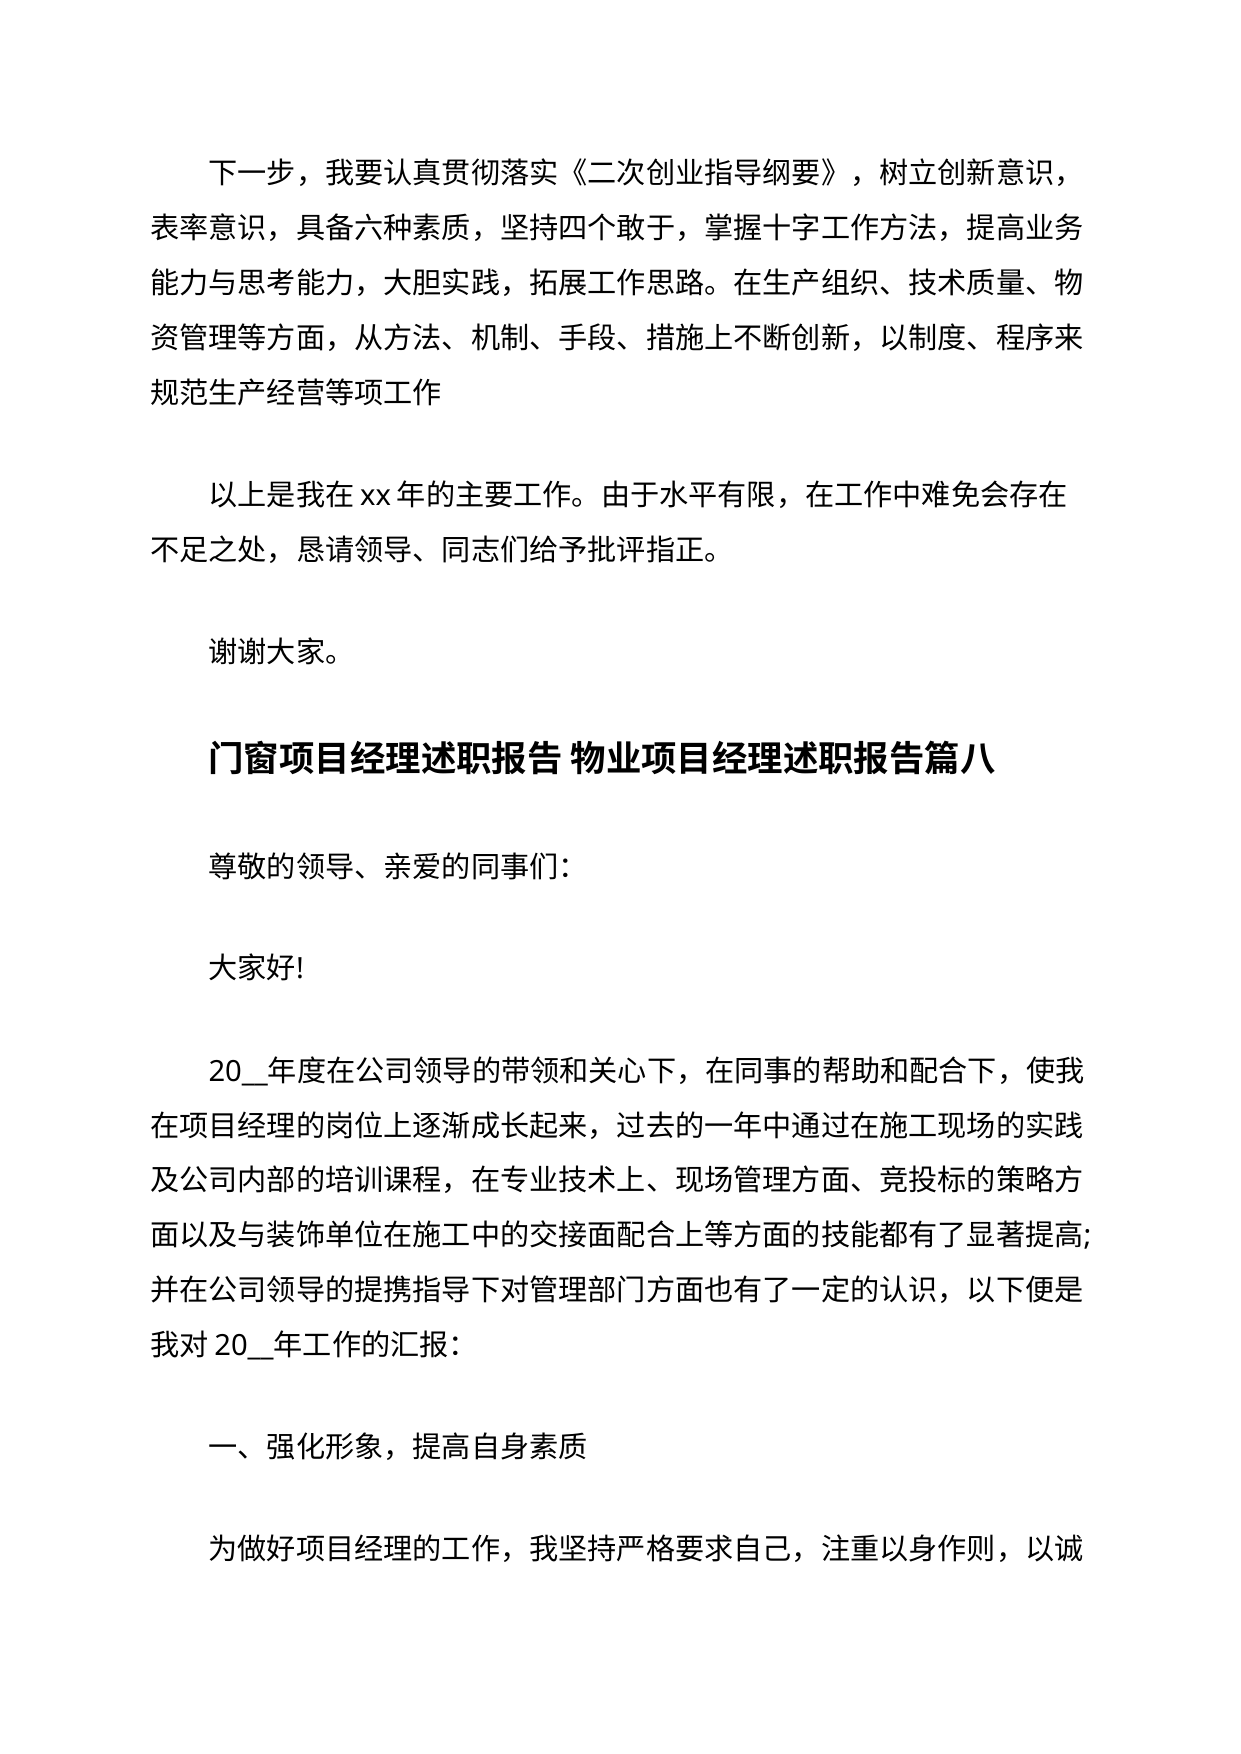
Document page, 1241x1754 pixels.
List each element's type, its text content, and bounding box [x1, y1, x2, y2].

text 20__年度在公司领导的带领和关心下，在同事的帮助和配合下，使我在项目经理的岗位上逐渐成长起来，过去的一年中通过在施工现场的实践及公司内部的培训课程，在专业技术上、现场管理方面、竞投标的策略方面以及与装饰单位在施工中的交接面配合上等方面的技能都有了显著提高;并在公司领导的提携指导下对管理部门方面也有了一定的认识，以下便是我对20__年工作的汇报： [150, 1047, 1090, 1364]
text 谢谢大家。 [150, 628, 1090, 670]
text 一、强化形象，提高自身素质 [150, 1424, 1090, 1466]
text 下一步，我要认真贯彻落实《二次创业指导纲要》，树立创新意识，表率意识，具备六种素质，坚持四个敢于，掌握十字工作方法，提高业务能力与思考能力，大胆实践，拓展工作思路。在生产组织、技术质量、物资管理等方面，从方法、机制、手段、措施上不断创新，以制度、程序来规范生产经营等项工作 [150, 150, 1090, 412]
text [150, 1526, 1090, 1568]
text 门窗项目经理述职报告 物业项目经理述职报告篇八 [150, 730, 1090, 781]
text 以上是我在xx年的主要工作。由于水平有限，在工作中难免会存在不足之处，恳请领导、同志们给予批评指正。 [150, 471, 1090, 569]
text 大家好! [150, 945, 1090, 987]
text 尊敬的领导、亲爱的同事们： [150, 843, 1090, 886]
